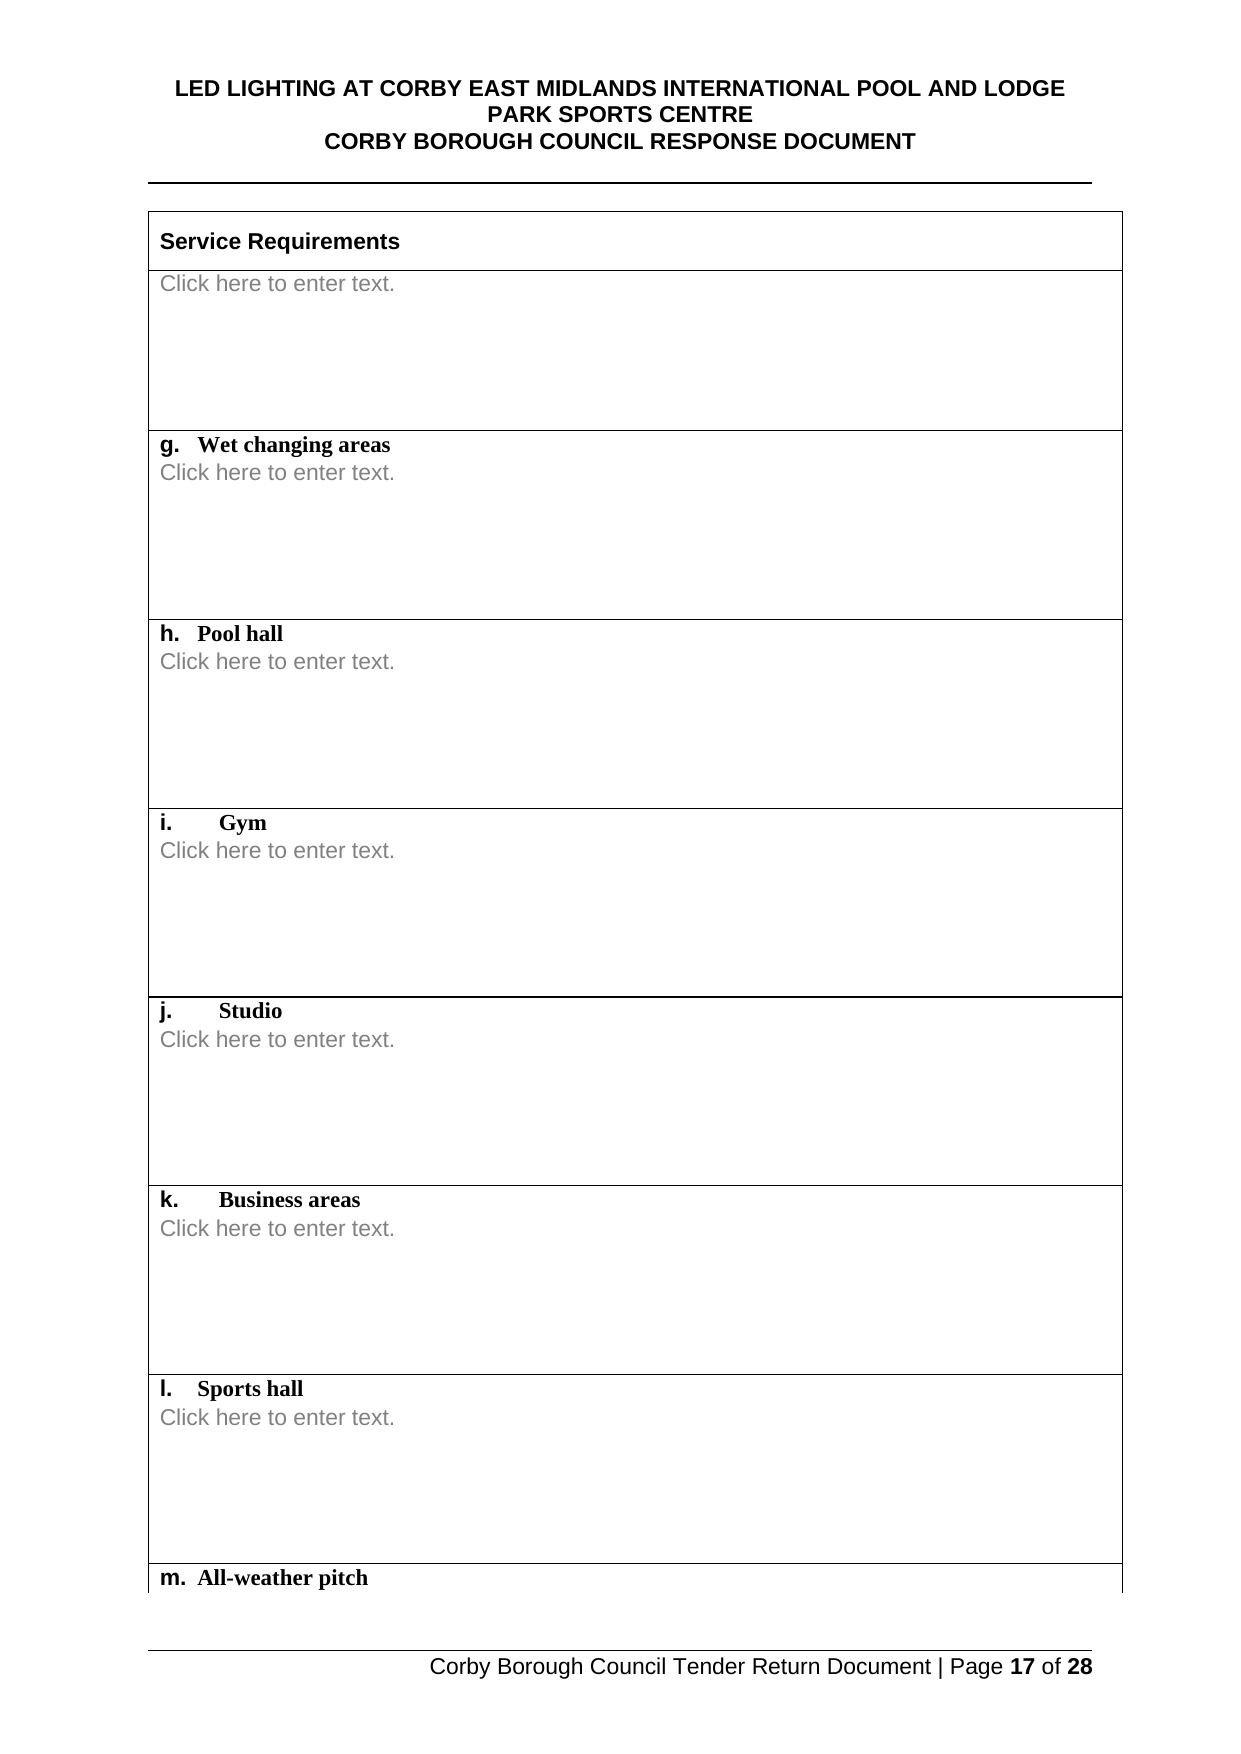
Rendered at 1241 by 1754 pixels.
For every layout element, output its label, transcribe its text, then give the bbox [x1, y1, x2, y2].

table_cell [149, 459, 1122, 618]
table_cell Pool hall [149, 620, 1122, 648]
table_cell All-weather pitch [149, 1564, 1122, 1593]
table_header Service Requirements [149, 212, 1122, 270]
table_cell [149, 1215, 1122, 1374]
table_cell Business areas [149, 1186, 1122, 1215]
table_cell [149, 1404, 1122, 1563]
table_cell Studio [149, 998, 1122, 1026]
table_cell Gym [149, 809, 1122, 837]
table_cell Sports hall [149, 1375, 1122, 1404]
table_cell [149, 1026, 1122, 1185]
table_cell [149, 837, 1122, 996]
table_cell [149, 648, 1122, 807]
table_cell Wet changing areas [149, 431, 1122, 459]
table_cell [149, 271, 1122, 429]
